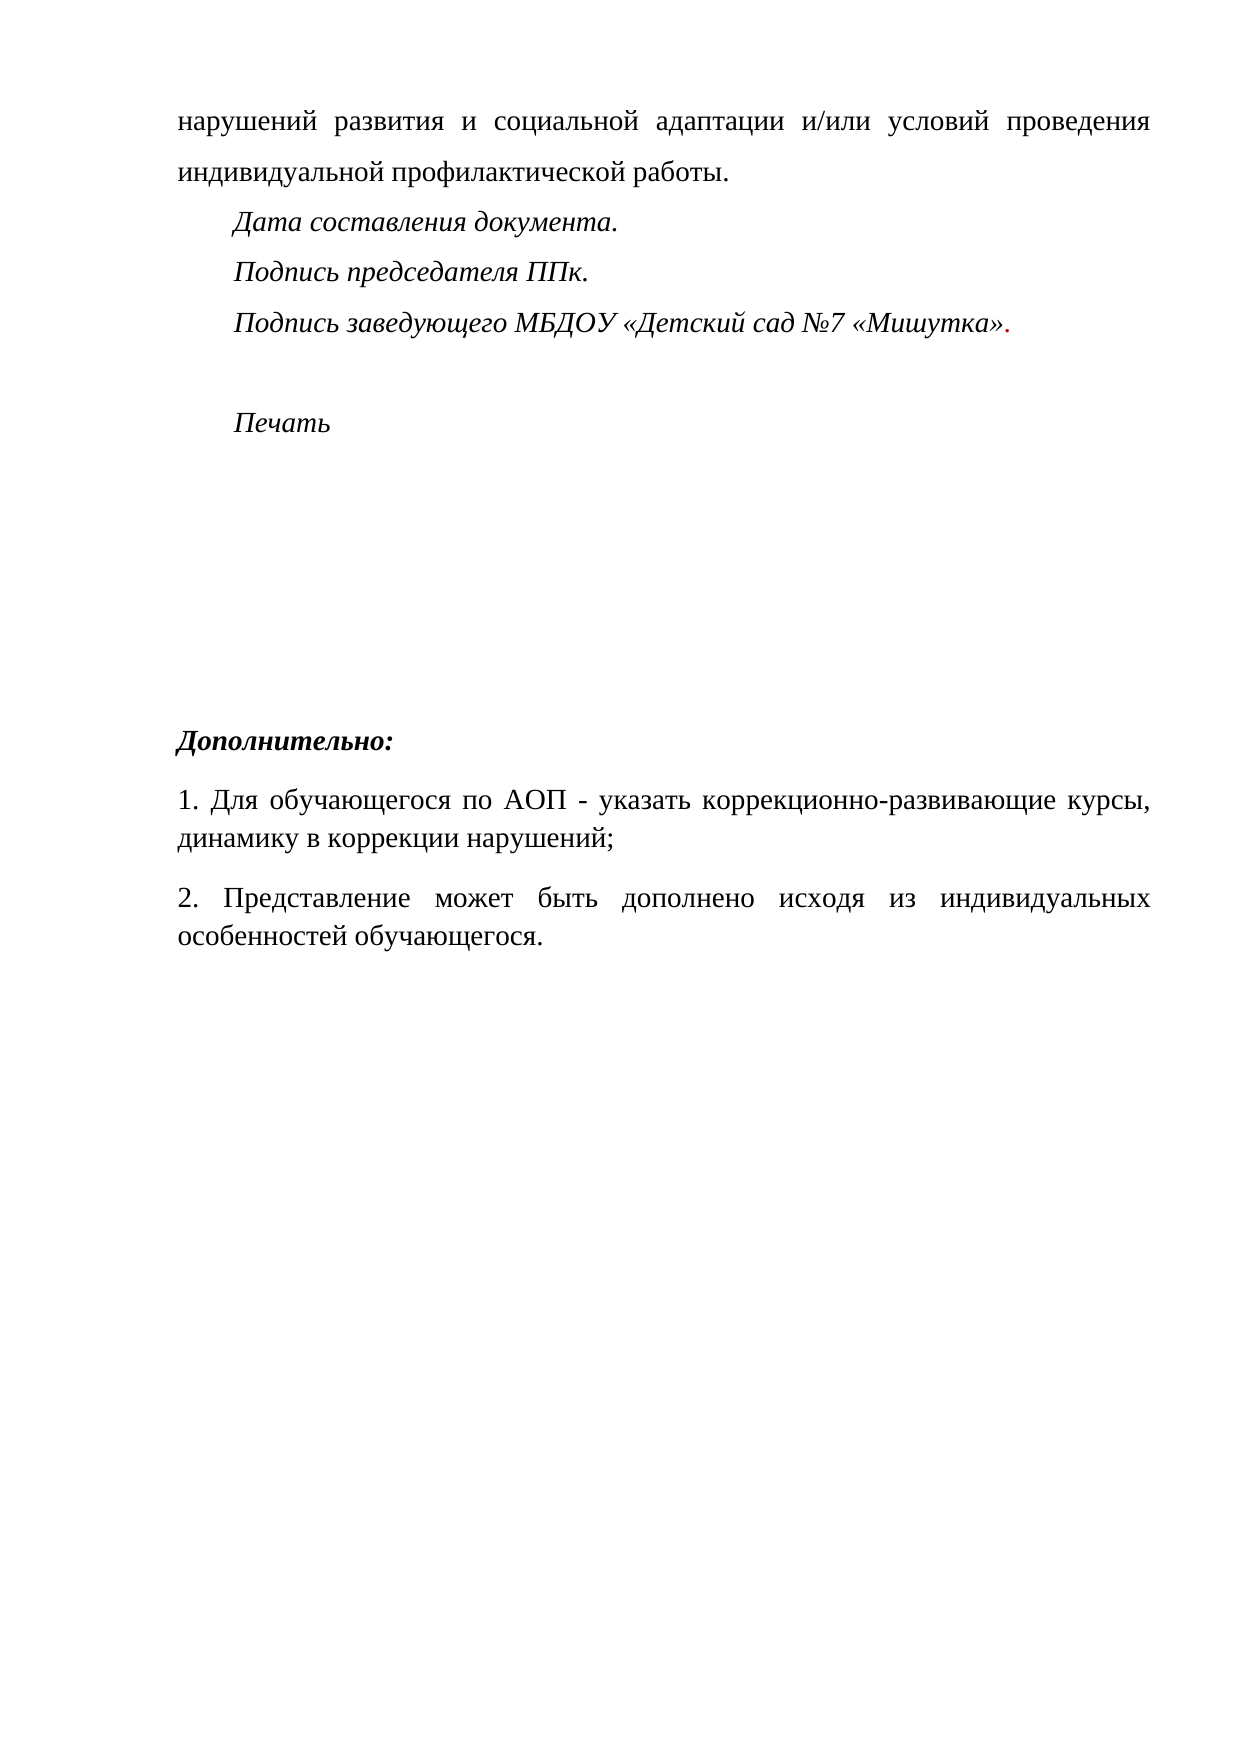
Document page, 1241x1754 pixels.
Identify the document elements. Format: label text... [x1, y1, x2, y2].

text 2. Представление может быть дополнено исходя из индивидуальных особенностей обучающегося. [177, 880, 1152, 952]
text Подпись председателя ППк. [177, 254, 1152, 288]
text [177, 103, 1152, 187]
text Печать [177, 405, 1152, 439]
text Дата составления документа. [177, 204, 1152, 238]
text Дополнительно: [177, 723, 1152, 756]
text 1. Для обучающегося по АОП - указать коррекционно-развивающие курсы, динамику в коррекции нарушений; [177, 782, 1152, 854]
text Подпись заведующего МБДОУ «Детский сад №7 «Мишутка». [177, 305, 1152, 338]
